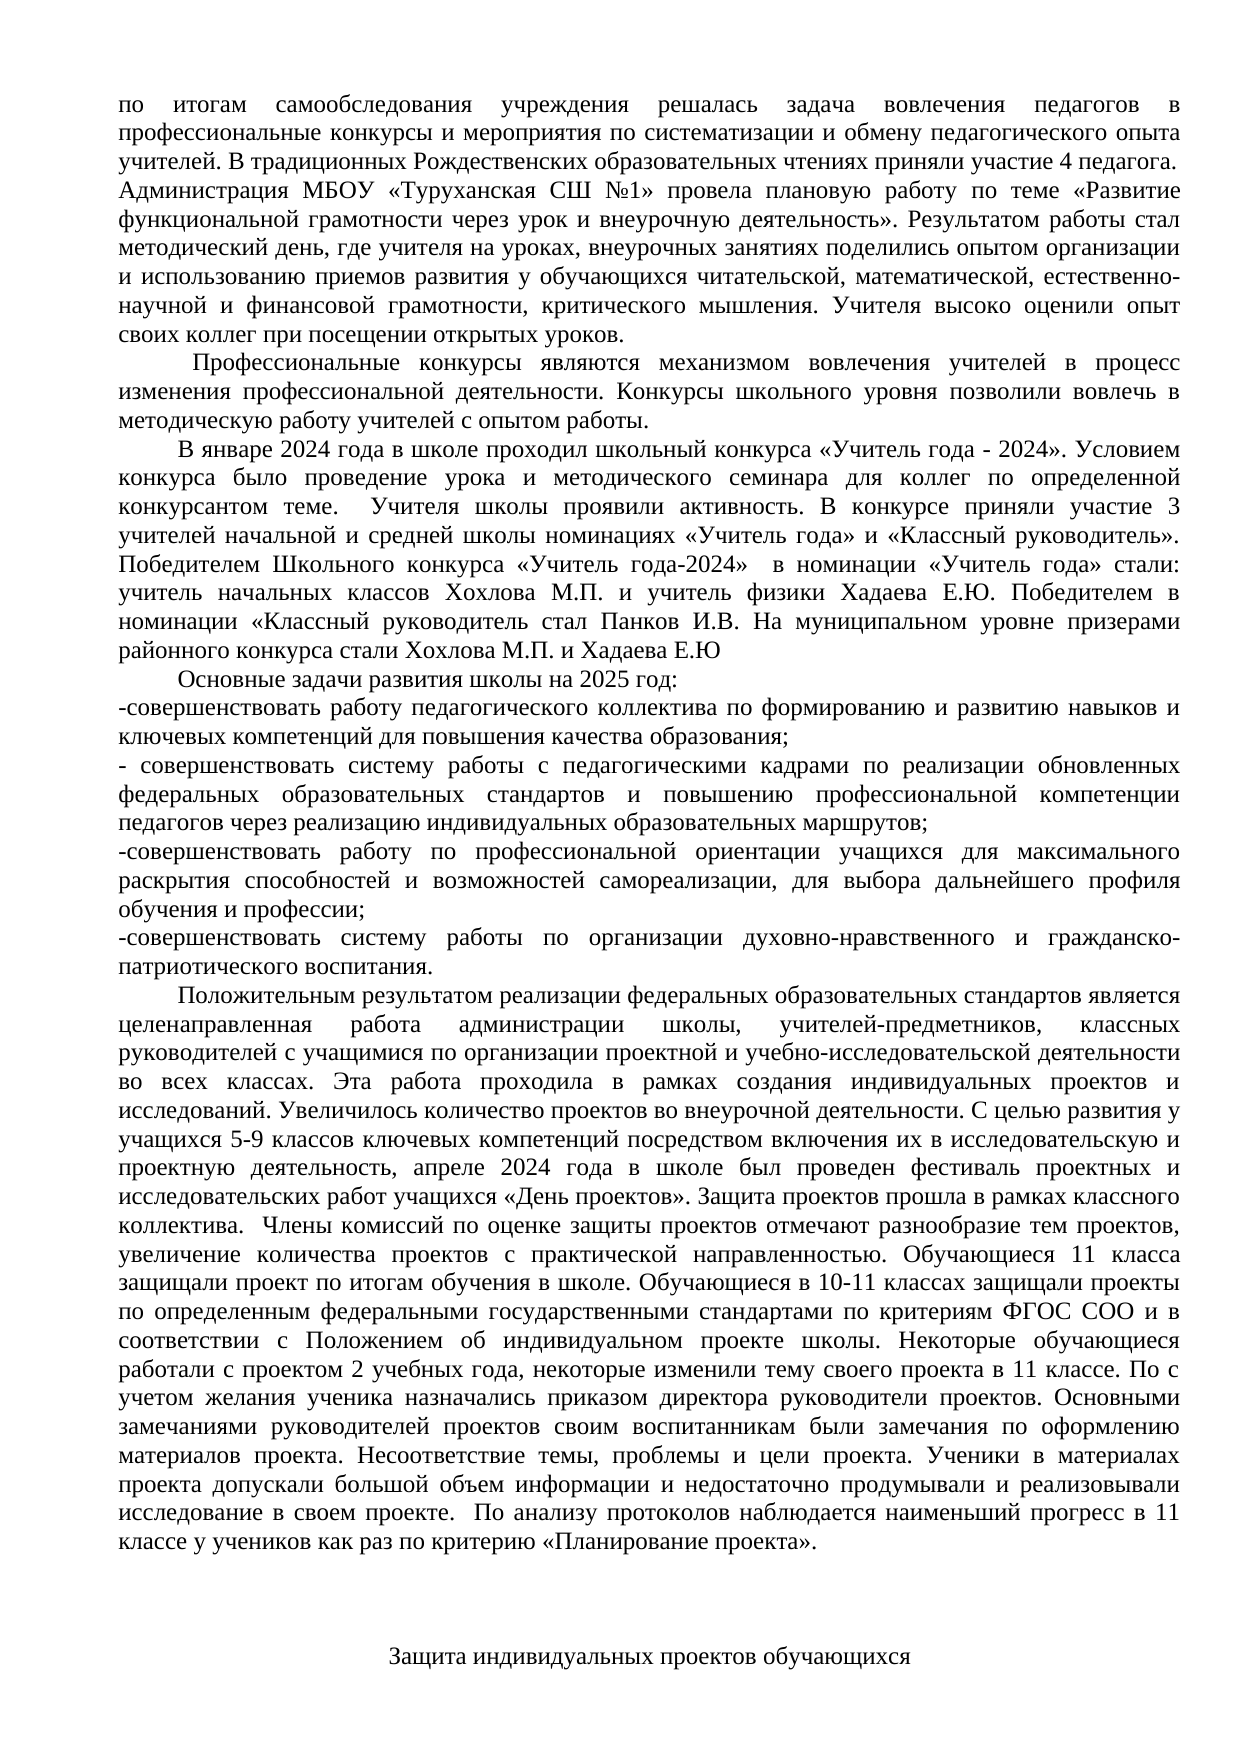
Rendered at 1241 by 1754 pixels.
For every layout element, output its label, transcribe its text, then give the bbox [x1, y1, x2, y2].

text Положительным результатом реализации федеральных образовательных стандартов является целенаправленная работа администрации школы, учителей-предметников, классных руководителей с учащимися по организации проектной и учебно-исследовательской деятельности во всех классах. Эта работа проходила в рамках создания индивидуальных проектов и исследований. Увеличилось количество проектов во внеурочной деятельности. С целью развития у учащихся 5-9 классов ключевых компетенций посредством включения их в исследовательскую и проектную деятельность, апреле 2024 года в школе был проведен фестиваль проектных и исследовательских работ учащихся «День проектов». Защита проектов прошла в рамках классного коллектива. Члены комиссий по оценке защиты проектов отмечают разнообразие тем проектов, увеличение количества проектов с практической направленностью. Обучающиеся 11 класса защищали проект по итогам обучения в школе. Обучающиеся в 10-11 классах защищали проекты по определенным федеральными государственными стандартами по критериям ФГОС СОО и в соответствии с Положением об индивидуальном проекте школы. Некоторые обучающиеся работали с проектом 2 учебных года, некоторые изменили тему своего проекта в 11 классе. По с учетом желания ученика назначались приказом директора руководители проектов. Основными замечаниями руководителей проектов своим воспитанникам были замечания по оформлению материалов проекта. Несоответствие темы, проблемы и цели проекта. Ученики в материалах проекта допускали большой объем информации и недостаточно продумывали и реализовывали исследование в своем проекте. По анализу протоколов наблюдается наименьший прогресс в 11 классе у учеников как раз по критерию «Планирование проекта». [118, 980, 1181, 1555]
text - совершенствовать систему работы с педагогическими кадрами по реализации обновленных федеральных образовательных стандартов и повышению профессиональной компетенции педагогов через реализацию индивидуальных образовательных маршрутов; [118, 750, 1181, 836]
text Администрация МБОУ «Туруханская СШ №1» провела плановую работу по теме «Развитие функциональной грамотности через урок и внеурочную деятельность». Результатом работы стал методический день, где учителя на уроках, внеурочных занятиях поделились опытом организации и использованию приемов развития у обучающихся читательской, математической, естественно-научной и финансовой грамотности, критического мышления. Учителя высоко оценили опыт своих коллег при посещении открытых уроков. [118, 175, 1181, 347]
text -совершенствовать систему работы по организации духовно-нравственного и гражданско-патриотического воспитания. [118, 922, 1181, 980]
text Защита индивидуальных проектов обучающихся [118, 1641, 1181, 1670]
text -совершенствовать работу педагогического коллектива по формированию и развитию навыков и ключевых компетенций для повышения качества образования; [118, 692, 1181, 750]
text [118, 89, 1181, 175]
text Основные задачи развития школы на 2025 год: [118, 664, 1181, 692]
text -совершенствовать работу по профессиональной ориентации учащихся для максимального раскрытия способностей и возможностей самореализации, для выбора дальнейшего профиля обучения и профессии; [118, 836, 1181, 922]
text Профессиональные конкурсы являются механизмом вовлечения учителей в процесс изменения профессиональной деятельности. Конкурсы школьного уровня позволили вовлечь в методическую работу учителей с опытом работы. [118, 347, 1181, 434]
text В январе 2024 года в школе проходил школьный конкурса «Учитель года - 2024». Условием конкурса было проведение урока и методического семинара для коллег по определенной конкурсантом теме. Учителя школы проявили активность. В конкурсе приняли участие 3 учителей начальной и средней школы номинациях «Учитель года» и «Классный руководитель». Победителем Школьного конкурса «Учитель года-2024» в номинации «Учитель года» стали: учитель начальных классов Хохлова М.П. и учитель физики Хадаева Е.Ю. Победителем в номинации «Классный руководитель стал Панков И.В. На муниципальном уровне призерами районного конкурса стали Хохлова М.П. и Хадаева Е.Ю [118, 434, 1181, 664]
